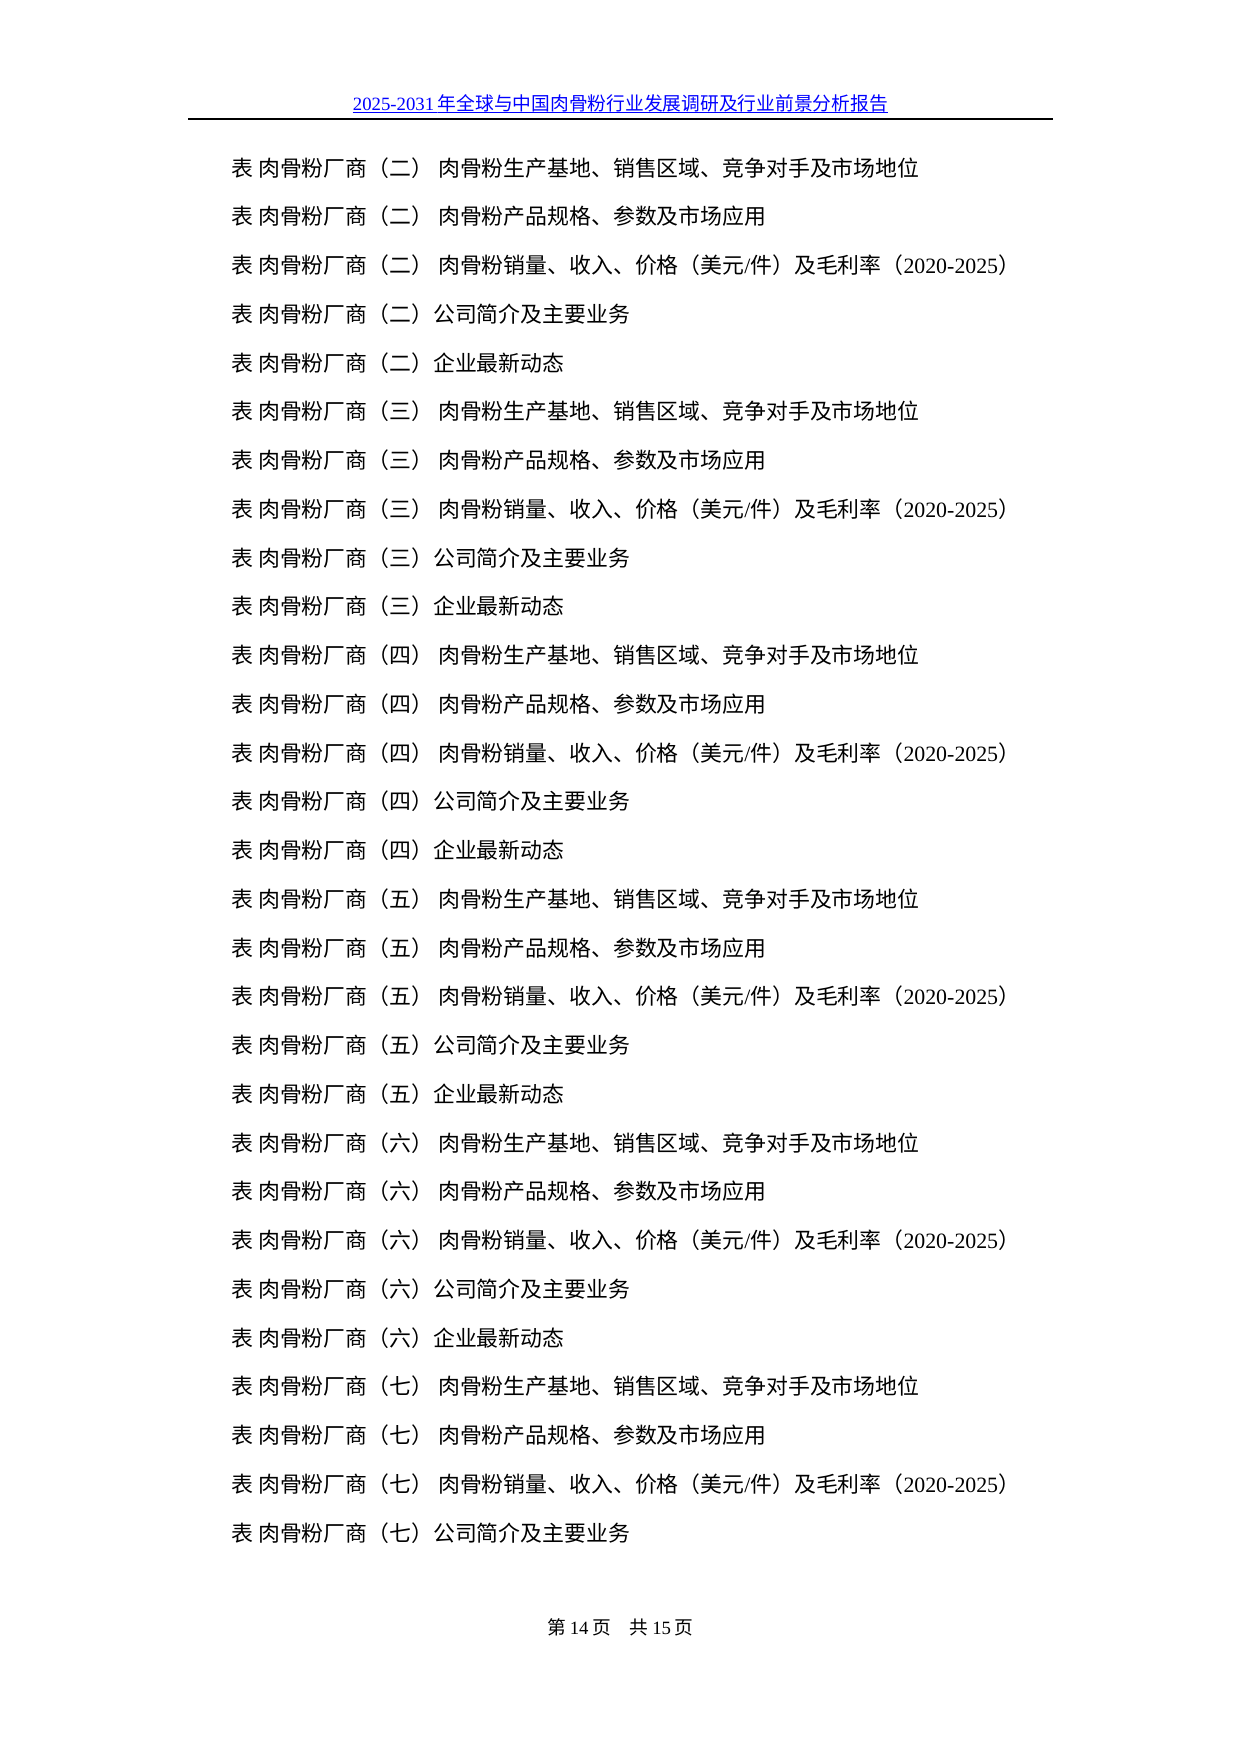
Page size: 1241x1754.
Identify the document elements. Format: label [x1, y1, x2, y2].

text [187, 150, 1053, 1548]
